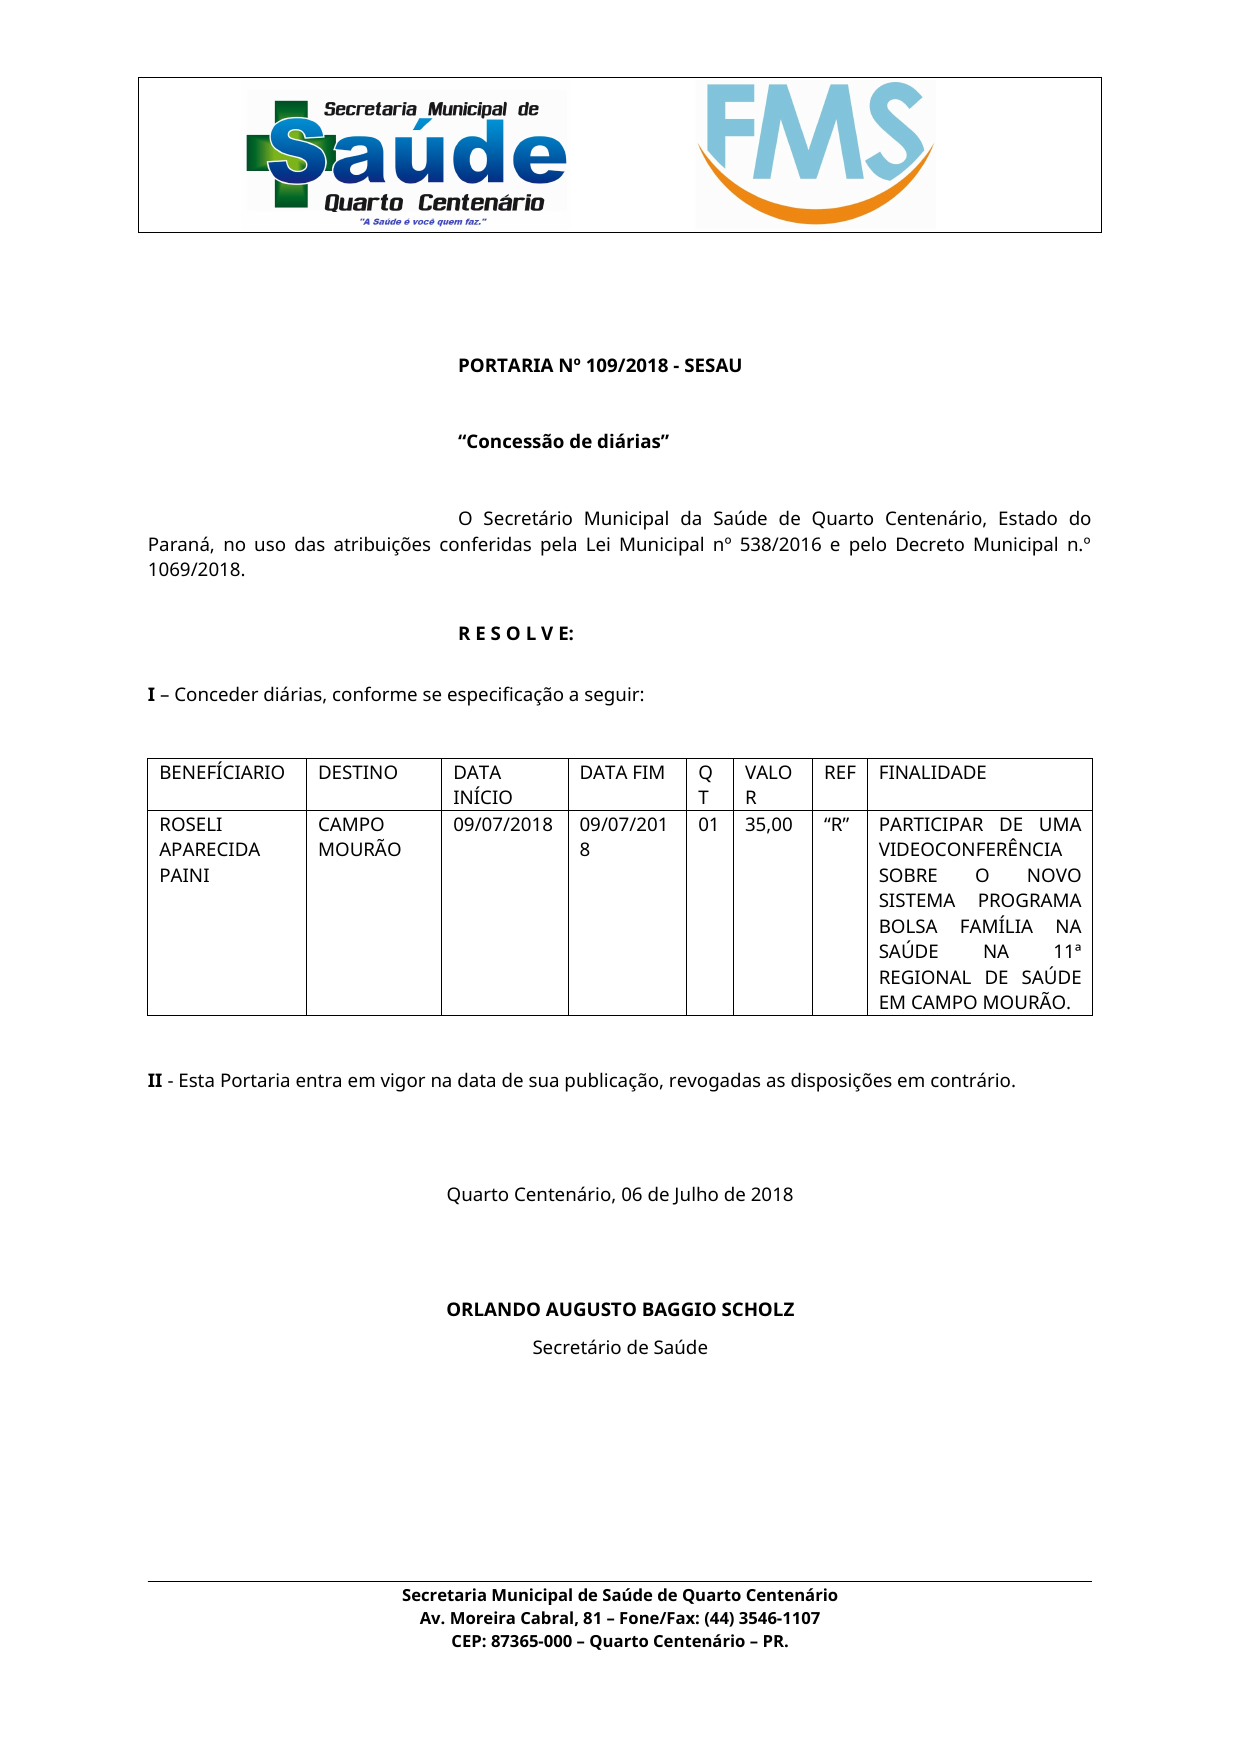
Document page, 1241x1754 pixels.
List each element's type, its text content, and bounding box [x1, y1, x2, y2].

table_cell CAMPO MOURÃO [307, 811, 441, 1015]
table_cell 09/07/2018 [569, 811, 686, 1015]
table_header FINALIDADE [868, 759, 1092, 810]
table_header BENEFÍCIARIO [148, 759, 306, 810]
text Secretário de Saúde [148, 1334, 1092, 1360]
table_cell PARTICIPAR DE UMA VIDEOCONFERÊNCIA SOBRE O NOVO SISTEMA PROGRAMA BOLSA FAMÍLIA NA SAÚDE NA 11ª REGIONAL DE SAÚDE EM CAMPO MOURÃO. [868, 811, 1092, 1015]
text “Concessão de diárias” [458, 429, 1092, 454]
table_cell 09/07/2018 [442, 811, 568, 1015]
text PORTARIA Nº 109/2018 - SESAU [148, 352, 1092, 378]
table_cell “R” [813, 811, 867, 1015]
picture [240, 80, 572, 230]
table_header REF [813, 759, 867, 810]
table_cell 35,00 [734, 811, 812, 1015]
text I – Conceder diárias, conforme se especificação a seguir: [148, 681, 1092, 707]
text Quarto Centenário, 06 de Julho de 2018 [148, 1182, 1092, 1207]
table_cell 01 [687, 811, 733, 1015]
table_header VALOR [734, 759, 812, 810]
table_header DATA INÍCIO [442, 759, 568, 810]
text R E S O L V E: [265, 620, 1092, 645]
table_cell ROSELI APARECIDA PAINI [148, 811, 306, 1015]
text II - Esta Portaria entra em vigor na data de sua publicação, revogadas as disposições em contrário. [148, 1067, 1092, 1092]
text ORLANDO AUGUSTO BAGGIO SCHOLZ [148, 1296, 1092, 1322]
text O Secretário Municipal da Saúde de Quarto Centenário, Estado do Paraná, no uso das atribuições conferidas pela Lei Municipal nº 538/2016 e pelo Decreto Municipal n.º 1069/2018. [148, 505, 1092, 582]
table_header QT [687, 759, 733, 810]
table_header DESTINO [307, 759, 441, 810]
picture [695, 80, 937, 230]
table_header DATA FIM [569, 759, 686, 810]
